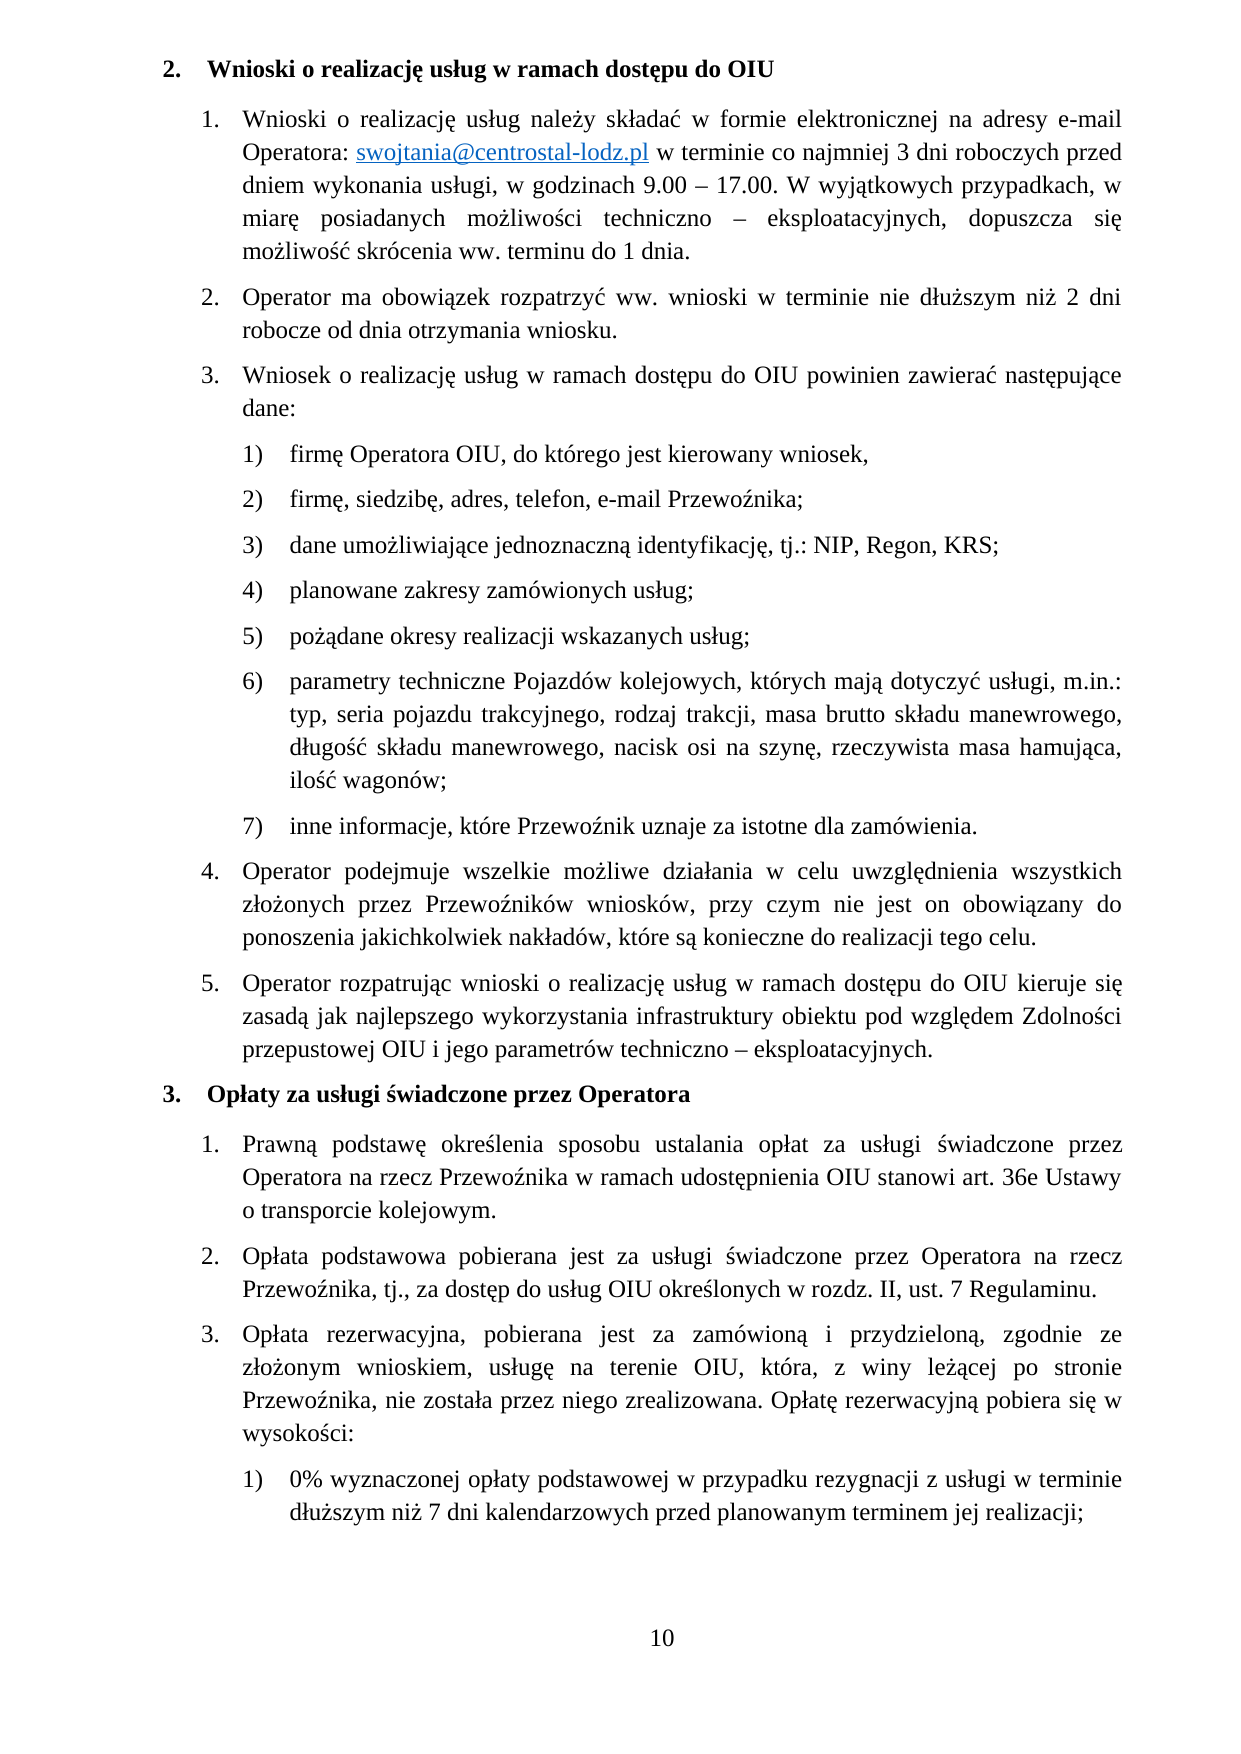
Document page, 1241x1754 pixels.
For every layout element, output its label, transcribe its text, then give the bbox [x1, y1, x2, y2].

list Wnioski o realizację usług należy składać w formie elektronicznej na adresy e-mail Operatora: swojtania@centrostal-lodz.pl w terminie co najmniej 3 dni roboczych przed dniem wykonania usługi, w godzinach 9.00 – 17.00. W wyjątkowych przypadkach, w miarę posiadanych możliwości techniczno – eksploatacyjnych, dopuszcza się możliwość skrócenia ww. terminu do 1 dnia. [201, 104, 1123, 265]
subtitle Wnioski o realizację usług w ramach dostępu do OIU [162, 54, 1123, 83]
list planowane zakresy zamówionych usług; [242, 575, 1123, 604]
list Opłata rezerwacyjna, pobierana jest za zamówioną i przydzieloną, zgodnie ze złożonym wnioskiem, usługę na terenie OIU, która, z winy leżącej po stronie Przewoźnika, nie została przez niego zrealizowana. Opłatę rezerwacyjną pobiera się w wysokości: [201, 1319, 1123, 1447]
list Wniosek o realizację usług w ramach dostępu do OIU powinien zawierać następujące dane: [201, 360, 1123, 422]
subtitle Opłaty za usługi świadczone przez Operatora [162, 1079, 1123, 1108]
list parametry techniczne Pojazdów kolejowych, których mają dotyczyć usługi, m.in.: typ, seria pojazdu trakcyjnego, rodzaj trakcji, masa brutto składu manewrowego, długość składu manewrowego, nacisk osi na szynę, rzeczywista masa hamująca, ilość wagonów; [242, 666, 1123, 794]
list firmę, siedzibę, adres, telefon, e-mail Przewoźnika; [242, 484, 1123, 513]
list Operator podejmuje wszelkie możliwe działania w celu uwzględnienia wszystkich złożonych przez Przewoźników wniosków, przy czym nie jest on obowiązany do ponoszenia jakichkolwiek nakładów, które są konieczne do realizacji tego celu. [201, 856, 1123, 951]
list 0% wyznaczonej opłaty podstawowej w przypadku rezygnacji z usługi w terminie dłuższym niż 7 dni kalendarzowych przed planowanym terminem jej realizacji; [242, 1464, 1123, 1526]
list pożądane okresy realizacji wskazanych usług; [242, 621, 1123, 649]
list firmę Operatora OIU, do którego jest kierowany wniosek, [242, 439, 1123, 467]
list Opłata podstawowa pobierana jest za usługi świadczone przez Operatora na rzecz Przewoźnika, tj., za dostęp do usług OIU określonych w rozdz. II, ust. 7 Regulaminu. [201, 1241, 1123, 1303]
list Prawną podstawę określenia sposobu ustalania opłat za usługi świadczone przez Operatora na rzecz Przewoźnika w ramach udostępnienia OIU stanowi art. 36e Ustawy o transporcie kolejowym. [201, 1129, 1123, 1224]
list Operator ma obowiązek rozpatrzyć ww. wnioski w terminie nie dłuższym niż 2 dni robocze od dnia otrzymania wniosku. [201, 282, 1123, 343]
list inne informacje, które Przewoźnik uznaje za istotne dla zamówienia. [242, 811, 1123, 840]
list Operator rozpatrując wnioski o realizację usług w ramach dostępu do OIU kieruje się zasadą jak najlepszego wykorzystania infrastruktury obiektu pod względem Zdolności przepustowej OIU i jego parametrów techniczno – eksploatacyjnych. [201, 968, 1123, 1063]
list dane umożliwiające jednoznaczną identyfikację, tj.: NIP, Regon, KRS; [242, 530, 1123, 558]
